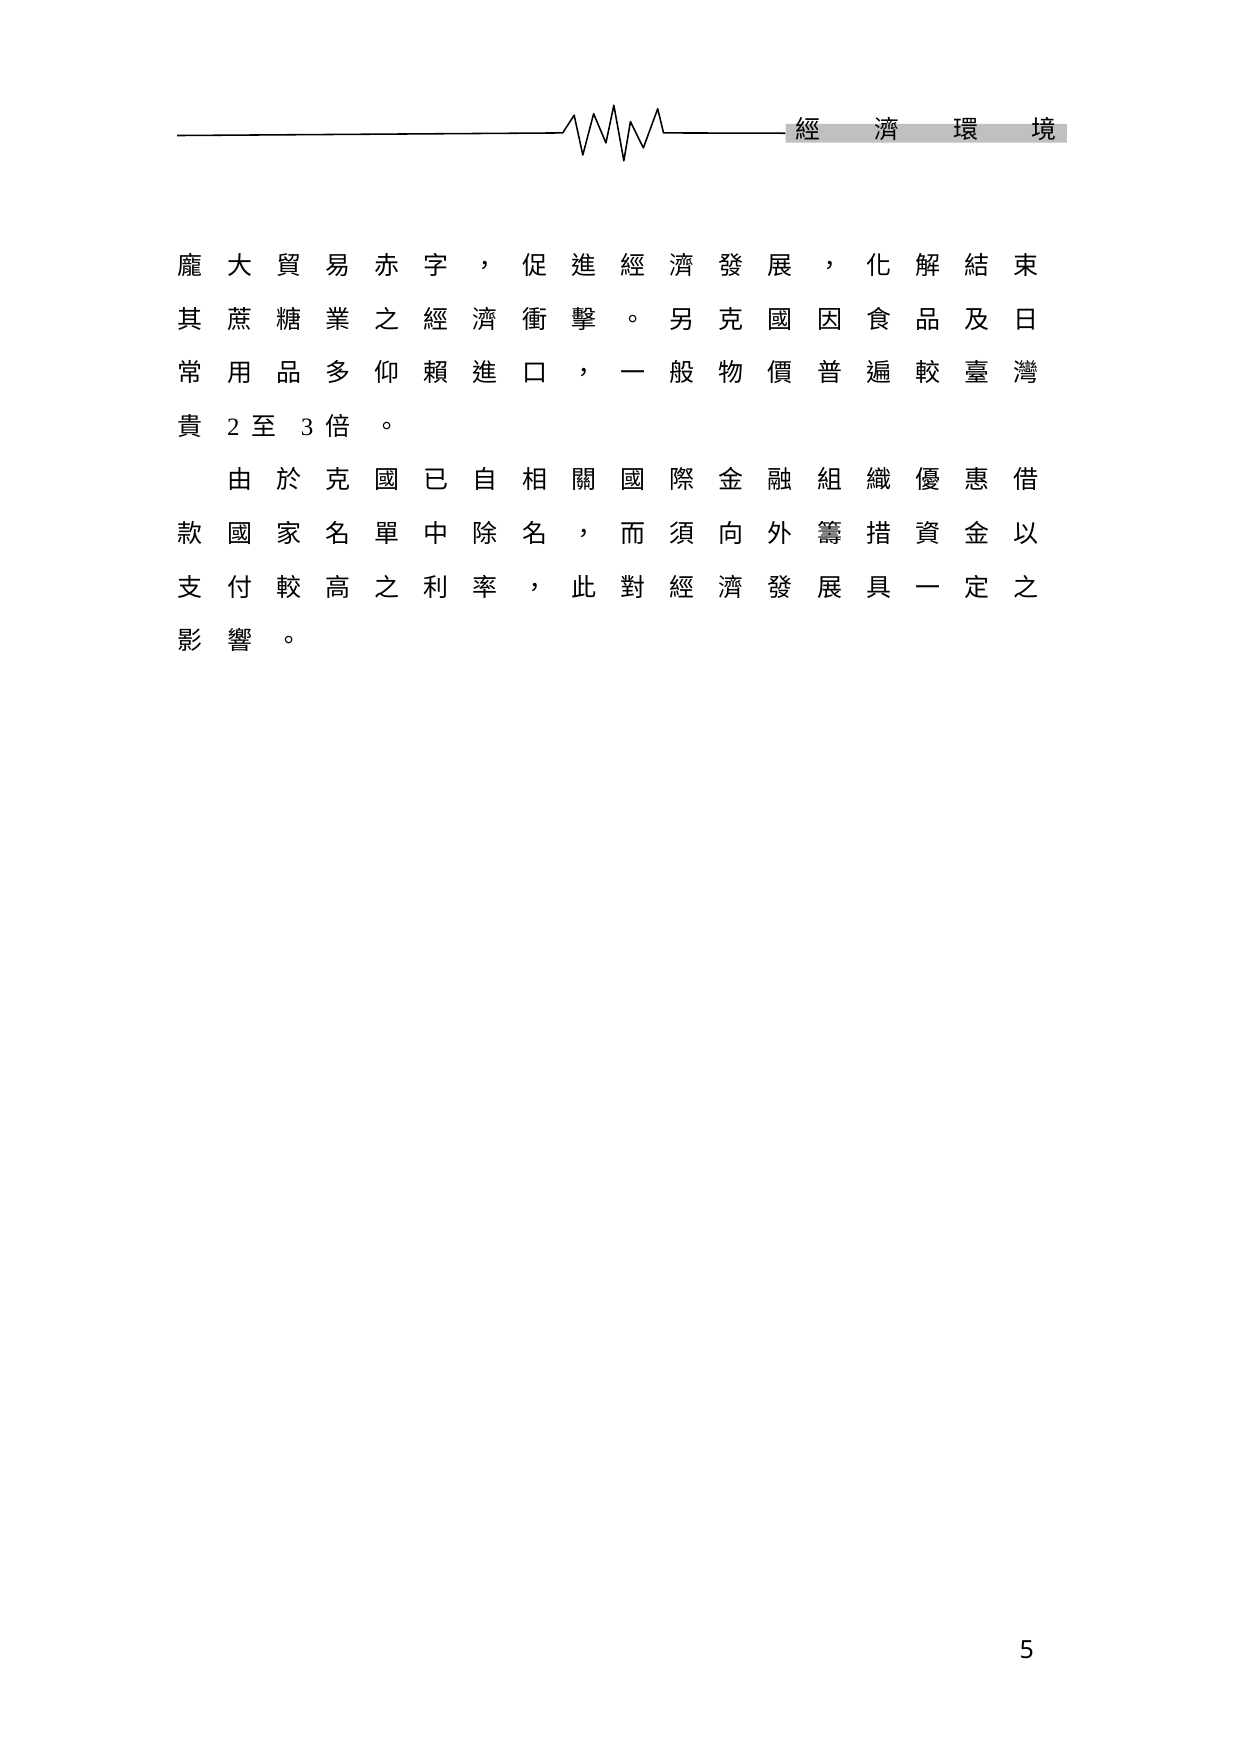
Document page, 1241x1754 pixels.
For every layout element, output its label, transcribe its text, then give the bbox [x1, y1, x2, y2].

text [178, 237, 1063, 451]
text 由於克國已自相關國際金融組織優惠借款國家名單中除名，而須向外籌措資金以支付較高之利率，此對經濟發展具一定之影響。 [178, 451, 1063, 666]
